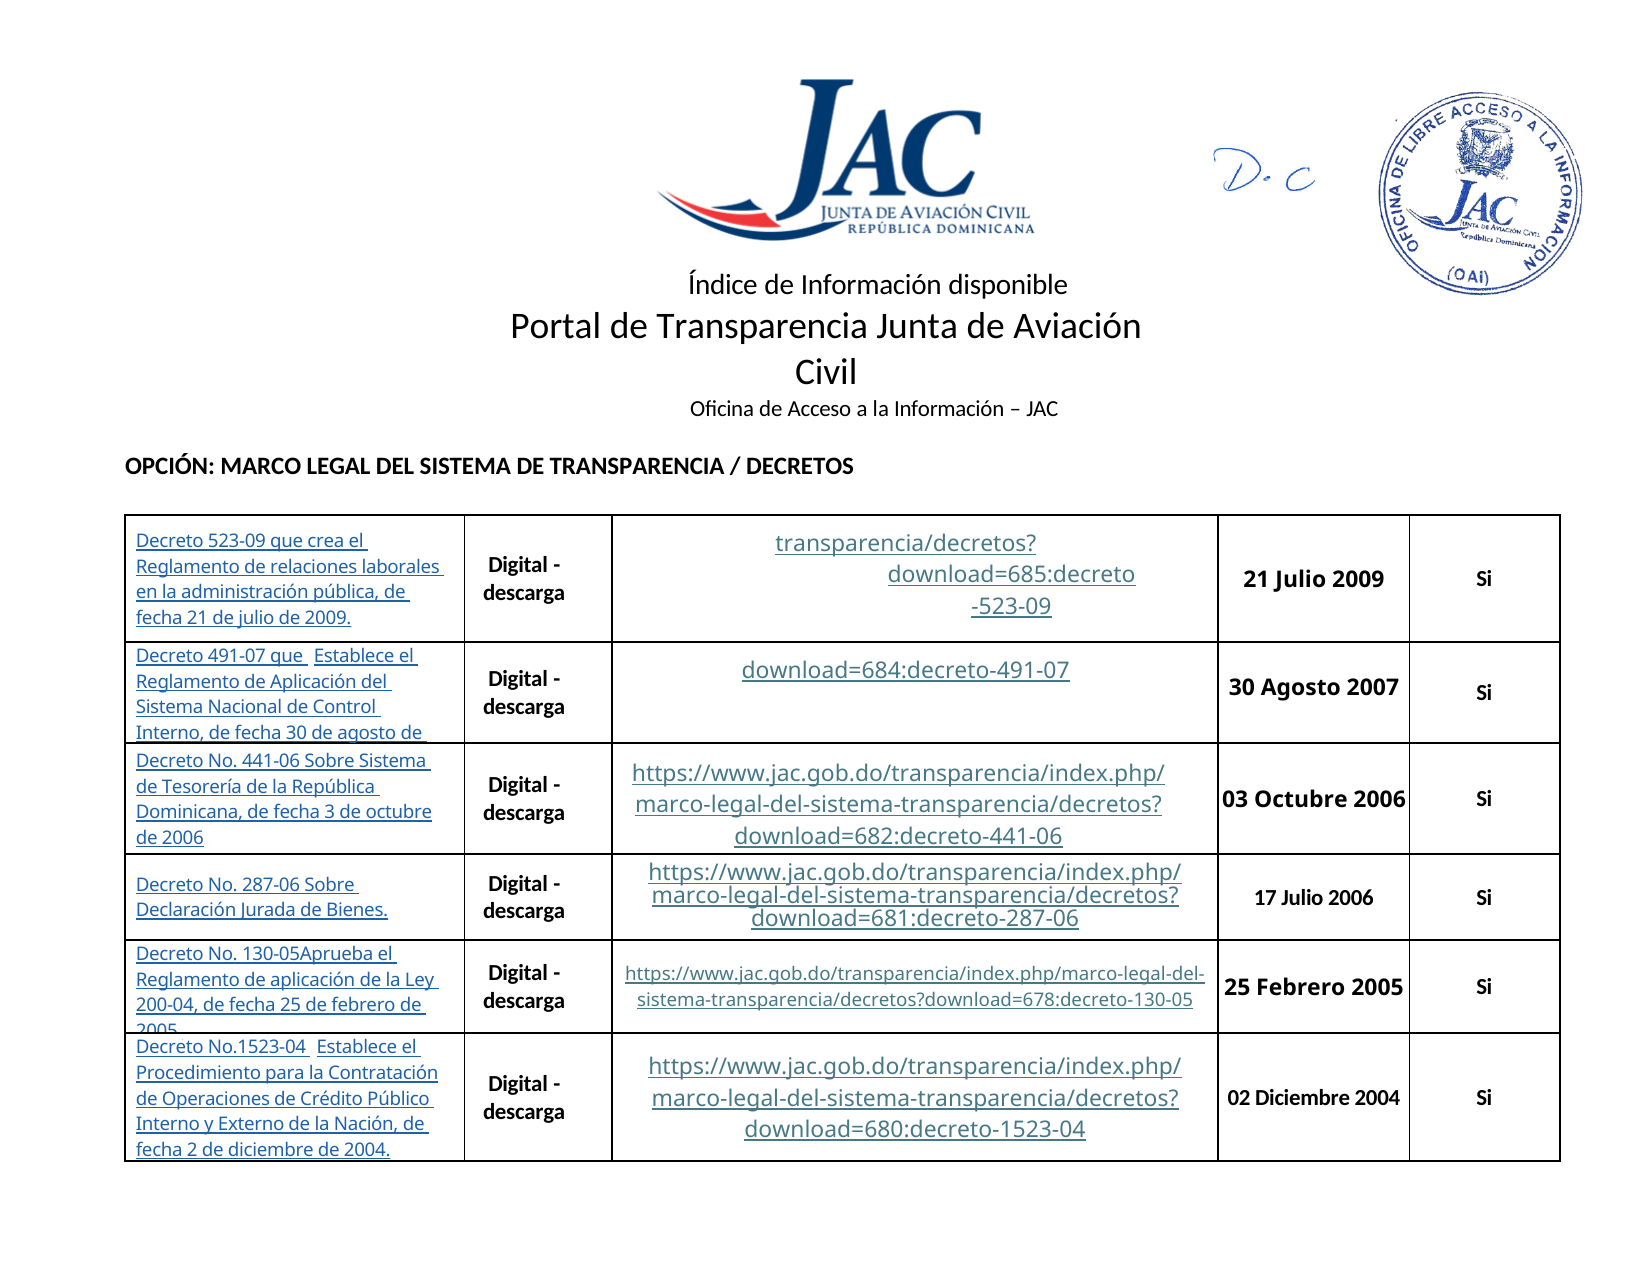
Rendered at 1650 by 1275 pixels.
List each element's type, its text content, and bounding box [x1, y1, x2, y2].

table_cell https://www.jac.gob.do/transparencia/index.php/marco-legal-del-sistema-transparencia/decretos?download=684:decreto-491-07 [613, 643, 1217, 742]
table_header OPCIÓN: MARCO LEGAL DEL SISTEMA DE TRANSPARENCIA / DECRETOS [125, 450, 1560, 514]
table_cell Si [1410, 516, 1559, 641]
picture [1367, 84, 1587, 300]
table_cell Si [1410, 941, 1559, 1032]
table_cell Decreto No. 130-05Aprueba el Reglamento de aplicación de la Ley 200-04, de fecha 25 de febrero de 2005. [126, 941, 464, 1032]
table_cell Si [1410, 643, 1559, 742]
text Oficina de Acceso a la Información – JAC [477, 394, 1174, 422]
table_cell Decreto No. 287-06 Sobre Declaración Jurada de Bienes. [126, 855, 464, 939]
table_cell https://www.jac.gob.do/transparencia/index.php/marco-legal-del-sistema-transparencia/decretos?download=678:decreto-130-05 [613, 941, 1217, 1032]
table_cell Decreto 491-07 que Establece el Reglamento de Aplicación del Sistema Nacional de Control Interno, de fecha 30 de agosto de 2007. [126, 643, 464, 742]
table_cell Digital - descarga [465, 516, 611, 641]
table_cell Si [1410, 744, 1559, 853]
text Índice de Información disponible [477, 266, 1174, 302]
table_cell 30 Agosto 2007 [1219, 643, 1409, 742]
text Portal de Transparencia Junta de Aviación Civil [478, 302, 1174, 394]
table_cell https://www.jac.gob.do/transparencia/index.php/marco-legal-del-sistema-transparencia/decretos?download=685:decreto-523-09 [613, 516, 1217, 641]
table_cell Digital - descarga [465, 1034, 611, 1160]
picture [1212, 146, 1318, 193]
table_cell Si [1410, 1034, 1559, 1160]
picture [650, 72, 1050, 249]
table_cell 03 Octubre 2006 [1219, 744, 1409, 853]
table_cell 21 Julio 2009 [1219, 516, 1409, 641]
table_cell Digital - descarga [465, 744, 611, 853]
table_cell Digital - descarga [465, 941, 611, 1032]
table_cell https://www.jac.gob.do/transparencia/index.php/marco-legal-del-sistema-transparencia/decretos?download=682:decreto-441-06 [613, 744, 1217, 853]
table_cell https://www.jac.gob.do/transparencia/index.php/marco-legal-del-sistema-transparencia/decretos?download=680:decreto-1523-04 [613, 1034, 1217, 1160]
table_cell Digital - descarga [465, 855, 611, 939]
table_cell https://www.jac.gob.do/transparencia/index.php/marco-legal-del-sistema-transparencia/decretos?download=681:decreto-287-06 [613, 855, 1217, 939]
table_cell Decreto 523-09 que crea el Reglamento de relaciones laborales en la administración pública, de fecha 21 de julio de 2009. [126, 516, 464, 641]
table_cell Si [1410, 855, 1559, 939]
table_cell 17 Julio 2006 [1219, 855, 1409, 939]
table_cell Decreto No.1523-04 Establece el Procedimiento para la Contratación de Operaciones de Crédito Público Interno y Externo de la Nación, de fecha 2 de diciembre de 2004. [126, 1034, 464, 1160]
table_cell 02 Diciembre 2004 [1219, 1034, 1409, 1160]
table_cell Digital - descarga [465, 643, 611, 742]
table_cell Decreto No. 441-06 Sobre Sistema de Tesorería de la República Dominicana, de fecha 3 de octubre de 2006 [126, 744, 464, 853]
table_cell 25 Febrero 2005 [1219, 941, 1409, 1032]
